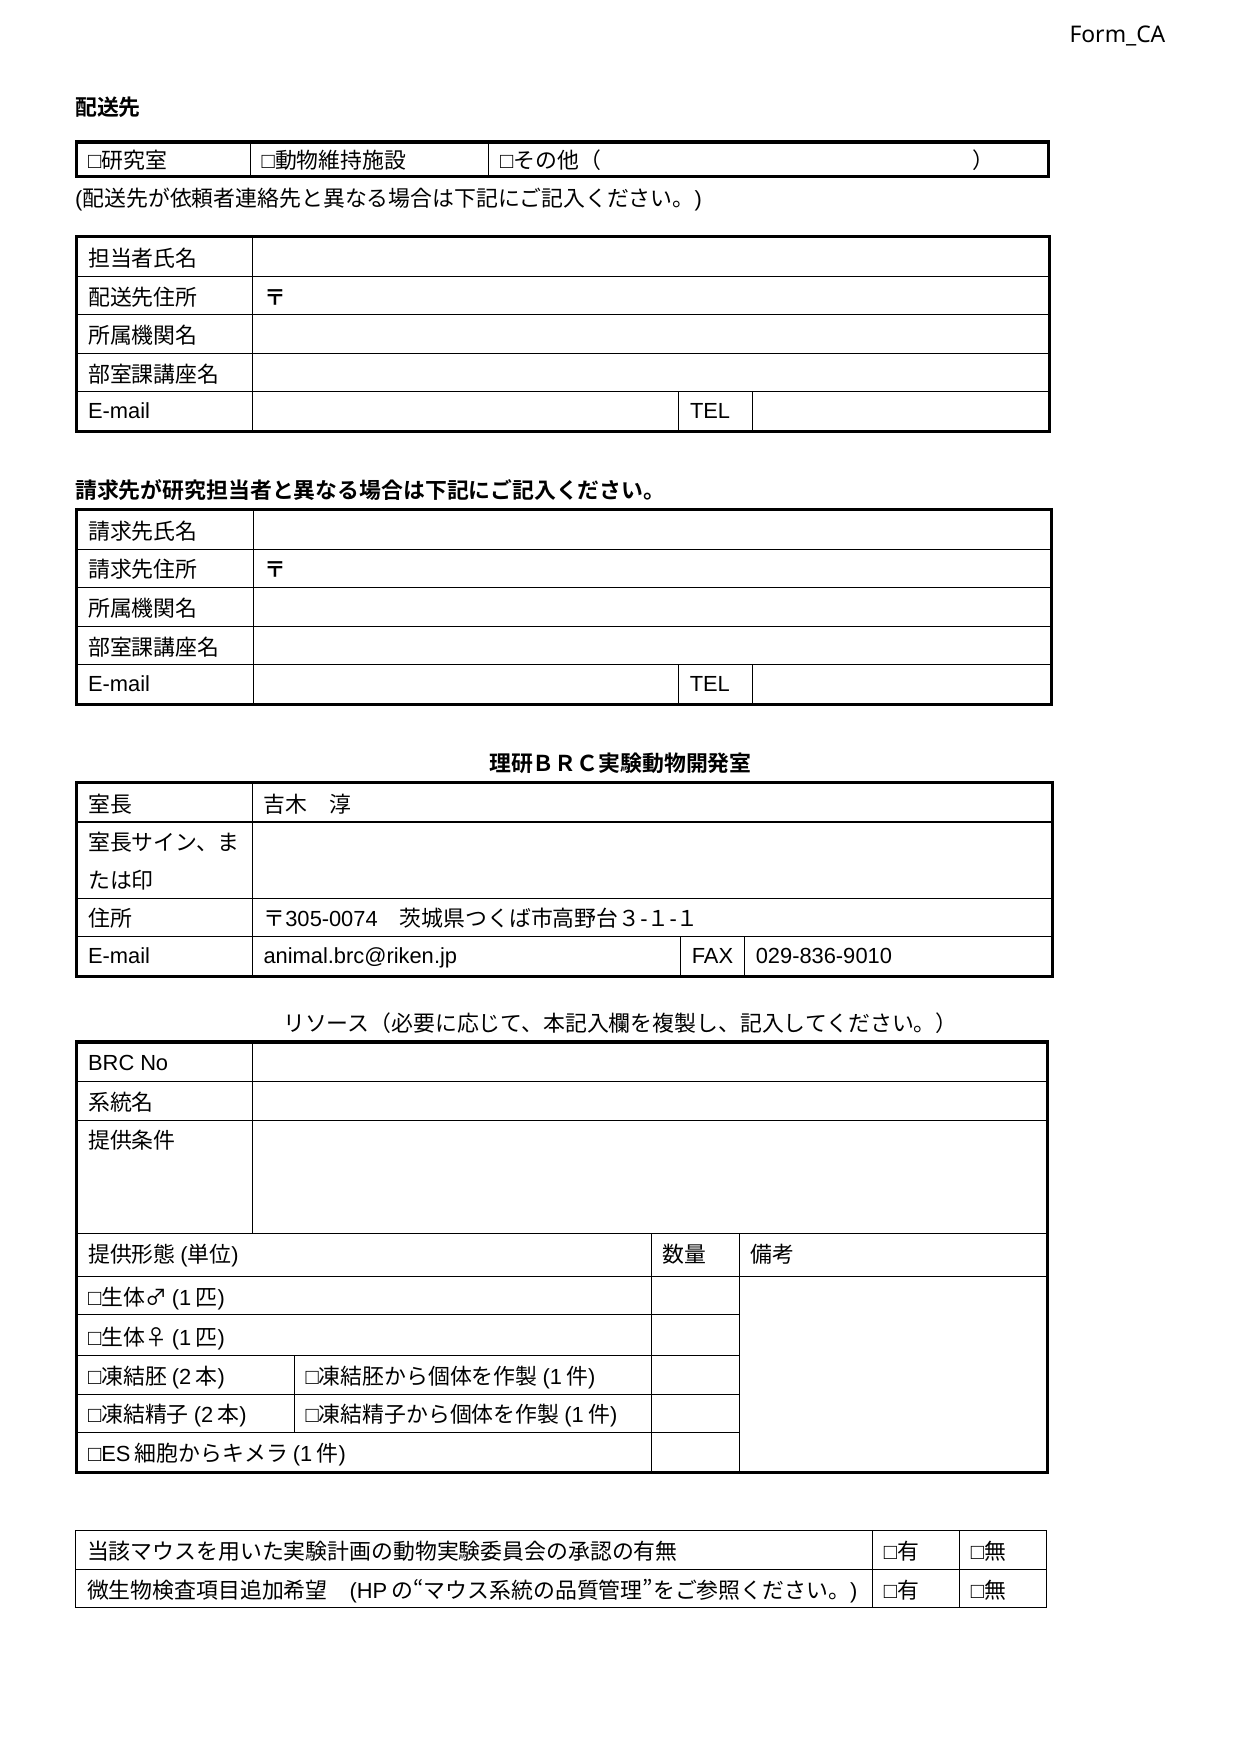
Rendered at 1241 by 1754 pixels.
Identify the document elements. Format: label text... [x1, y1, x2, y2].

table_header □有 [873, 1531, 959, 1569]
table_cell [652, 1315, 739, 1355]
table_cell [253, 354, 1048, 391]
table_cell [753, 665, 1050, 703]
table_cell [253, 823, 1051, 897]
table_cell □有 [873, 1570, 959, 1607]
table_cell [253, 392, 678, 430]
table_header BRC No [78, 1044, 252, 1081]
table_cell [652, 1356, 739, 1393]
table_header □その他（ ） [489, 144, 1047, 175]
table_cell 請求先住所 [78, 550, 253, 587]
table_header 請求先氏名 [78, 511, 253, 548]
table_cell [740, 1277, 1046, 1471]
text リソース（必要に応じて、本記入欄を複製し、記入してください。） [75, 1003, 1165, 1040]
table_cell 提供形態 (単位) [78, 1234, 651, 1276]
table_cell [753, 392, 1048, 430]
table_header 吉木 淳 [253, 784, 1051, 821]
table_cell [253, 1082, 1046, 1119]
table_cell 配送先住所 [78, 277, 252, 314]
table_cell E-mail [78, 937, 252, 974]
table_cell □凍結精子から個体を作製 (1件) [295, 1395, 651, 1432]
text 請求先が研究担当者と異なる場合は下記にご記入ください。 [75, 470, 1165, 508]
table_cell 提供条件 [78, 1121, 252, 1233]
table_cell □生体♂ (1匹) [78, 1277, 651, 1314]
table_cell 数量 [652, 1234, 739, 1276]
text 理研ＢＲＣ実験動物開発室 [75, 743, 1165, 781]
table_cell 〒305-0074 茨城県つくば市高野台３-１-１ [253, 899, 1051, 936]
table_cell □凍結胚 (2本) [78, 1356, 294, 1393]
table_cell 微生物検査項目追加希望 (HPの“マウス系統の品質管理”をご参照ください。) [76, 1570, 872, 1607]
table_cell 〒 [253, 277, 1048, 314]
table_cell 部室課講座名 [78, 627, 253, 664]
table_header [253, 1044, 1046, 1081]
table_cell 〒 [254, 550, 1050, 587]
table_cell □生体♀ (1匹) [78, 1315, 651, 1355]
table_header □研究室 [78, 144, 250, 175]
table_header □無 [960, 1531, 1046, 1569]
table_cell FAX [681, 937, 744, 974]
table_cell [253, 315, 1048, 353]
table_header □動物維持施設 [251, 144, 488, 175]
table_cell animal.brc@riken.jp [253, 937, 680, 974]
table_header 当該マウスを用いた実験計画の動物実験委員会の承認の有無 [76, 1531, 872, 1569]
table_cell 備考 [740, 1234, 1046, 1276]
table_cell [652, 1433, 739, 1471]
table_cell □凍結精子 (2本) [78, 1395, 294, 1432]
table_cell 部室課講座名 [78, 354, 252, 391]
text (配送先が依頼者連絡先と異なる場合は下記にご記入ください。) [75, 178, 1165, 216]
table_header 室長 [78, 784, 252, 821]
table_cell □無 [960, 1570, 1046, 1607]
table_header [253, 238, 1048, 276]
table_cell [254, 588, 1050, 626]
table_cell E-mail [78, 392, 252, 430]
table_cell [254, 665, 678, 703]
table_cell E-mail [78, 665, 253, 703]
table_cell [254, 627, 1050, 664]
table_cell [253, 1121, 1046, 1233]
table_cell [652, 1277, 739, 1314]
table_cell 所属機関名 [78, 588, 253, 626]
text 配送先 [75, 89, 1165, 121]
table_header 担当者氏名 [78, 238, 252, 276]
table_cell [652, 1395, 739, 1432]
table_cell 029-836-9010 [745, 937, 1051, 974]
table_header [254, 511, 1050, 548]
table_cell □凍結胚から個体を作製 (1件) [295, 1356, 651, 1393]
table_cell 所属機関名 [78, 315, 252, 353]
table_cell 住所 [78, 899, 252, 936]
table_cell □ES細胞からキメラ (1件) [78, 1433, 651, 1471]
table_cell TEL [679, 392, 752, 430]
table_cell TEL [679, 665, 752, 703]
table_cell 系統名 [78, 1082, 252, 1119]
table_cell 室長サイン、または印 [78, 823, 252, 897]
